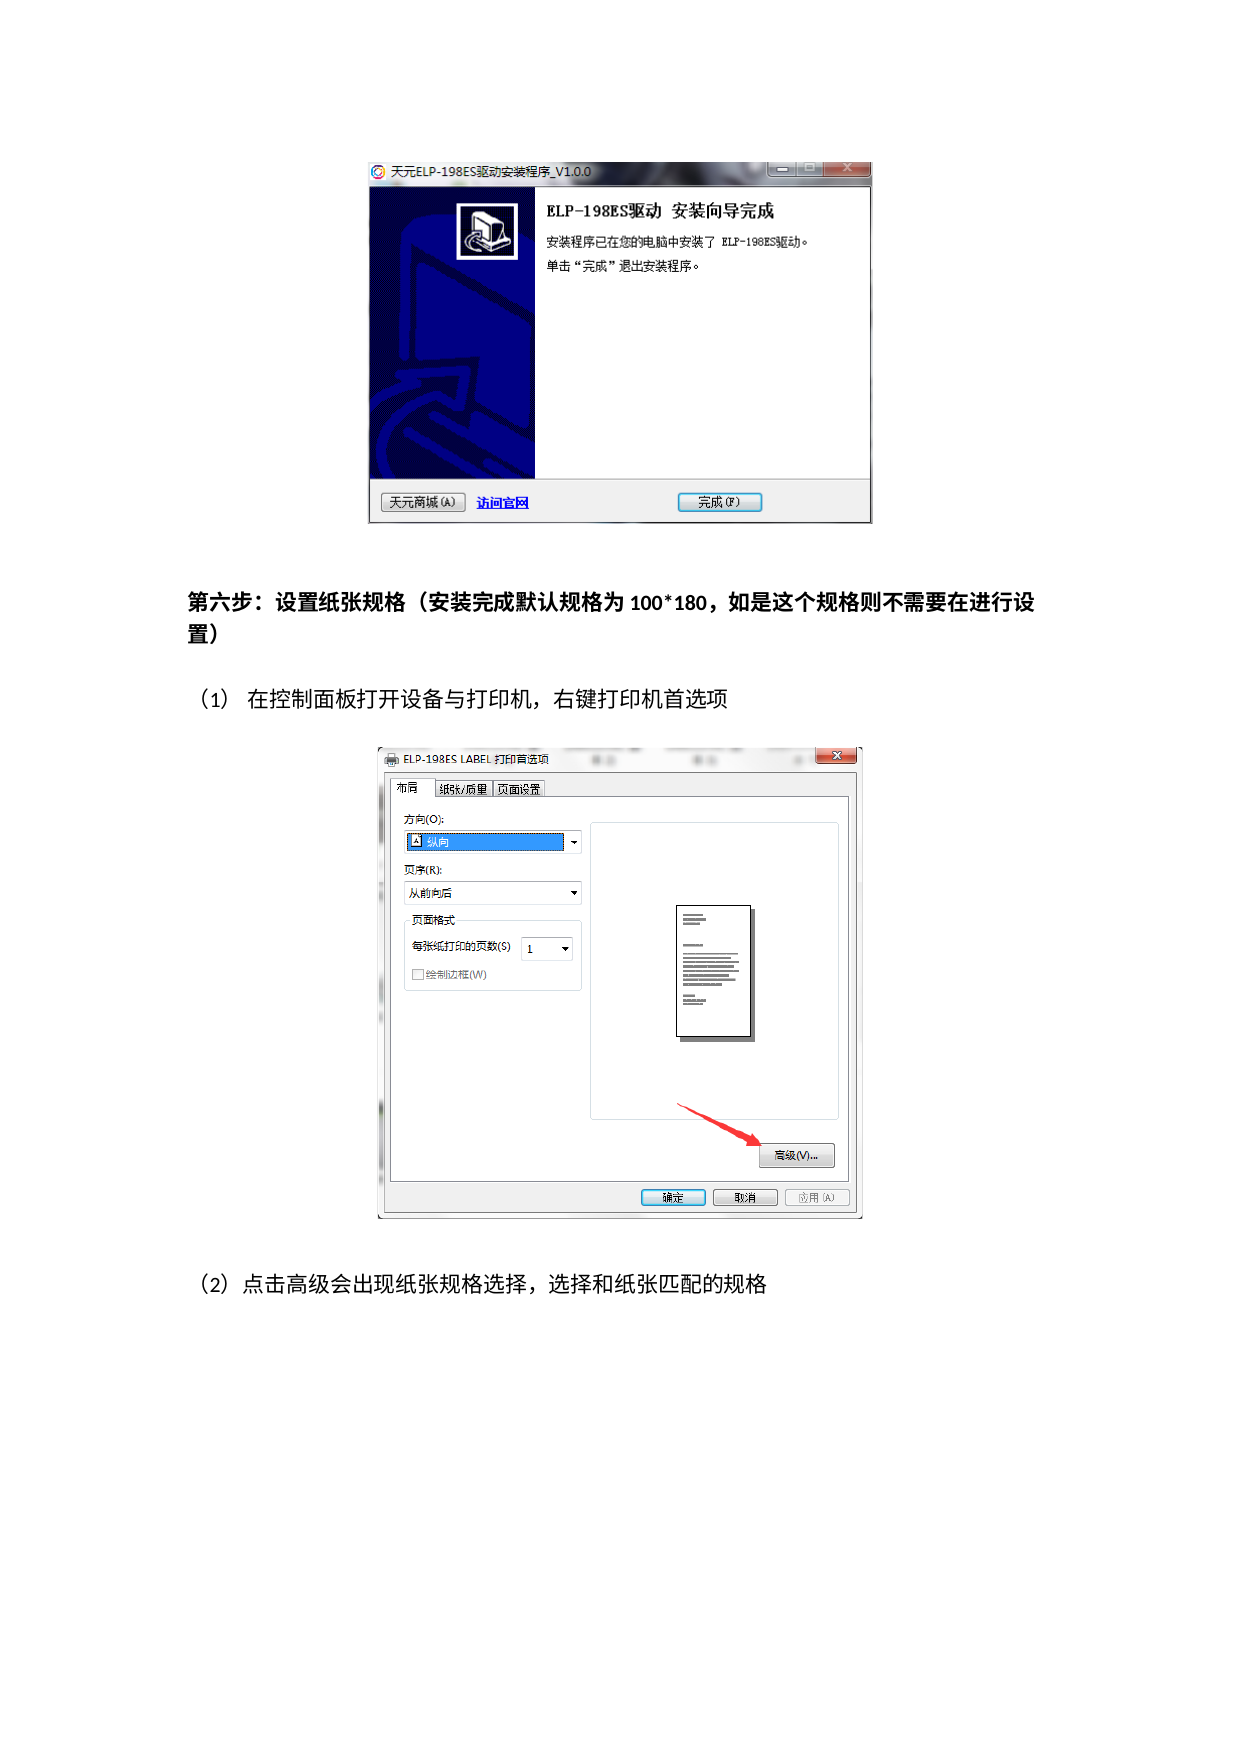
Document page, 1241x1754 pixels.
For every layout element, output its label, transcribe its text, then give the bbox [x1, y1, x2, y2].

text 第六步：设置纸张规格（安装完成默认规格为100*180，如是这个规格则不需要在进行设置） [187, 584, 1053, 649]
picture [377, 747, 863, 1219]
picture [367, 162, 873, 524]
text （2）点击高级会出现纸张规格选择，选择和纸张匹配的规格 [187, 1267, 1053, 1299]
list 在控制面板打开设备与打印机，右键打印机首选项 [187, 682, 1053, 714]
